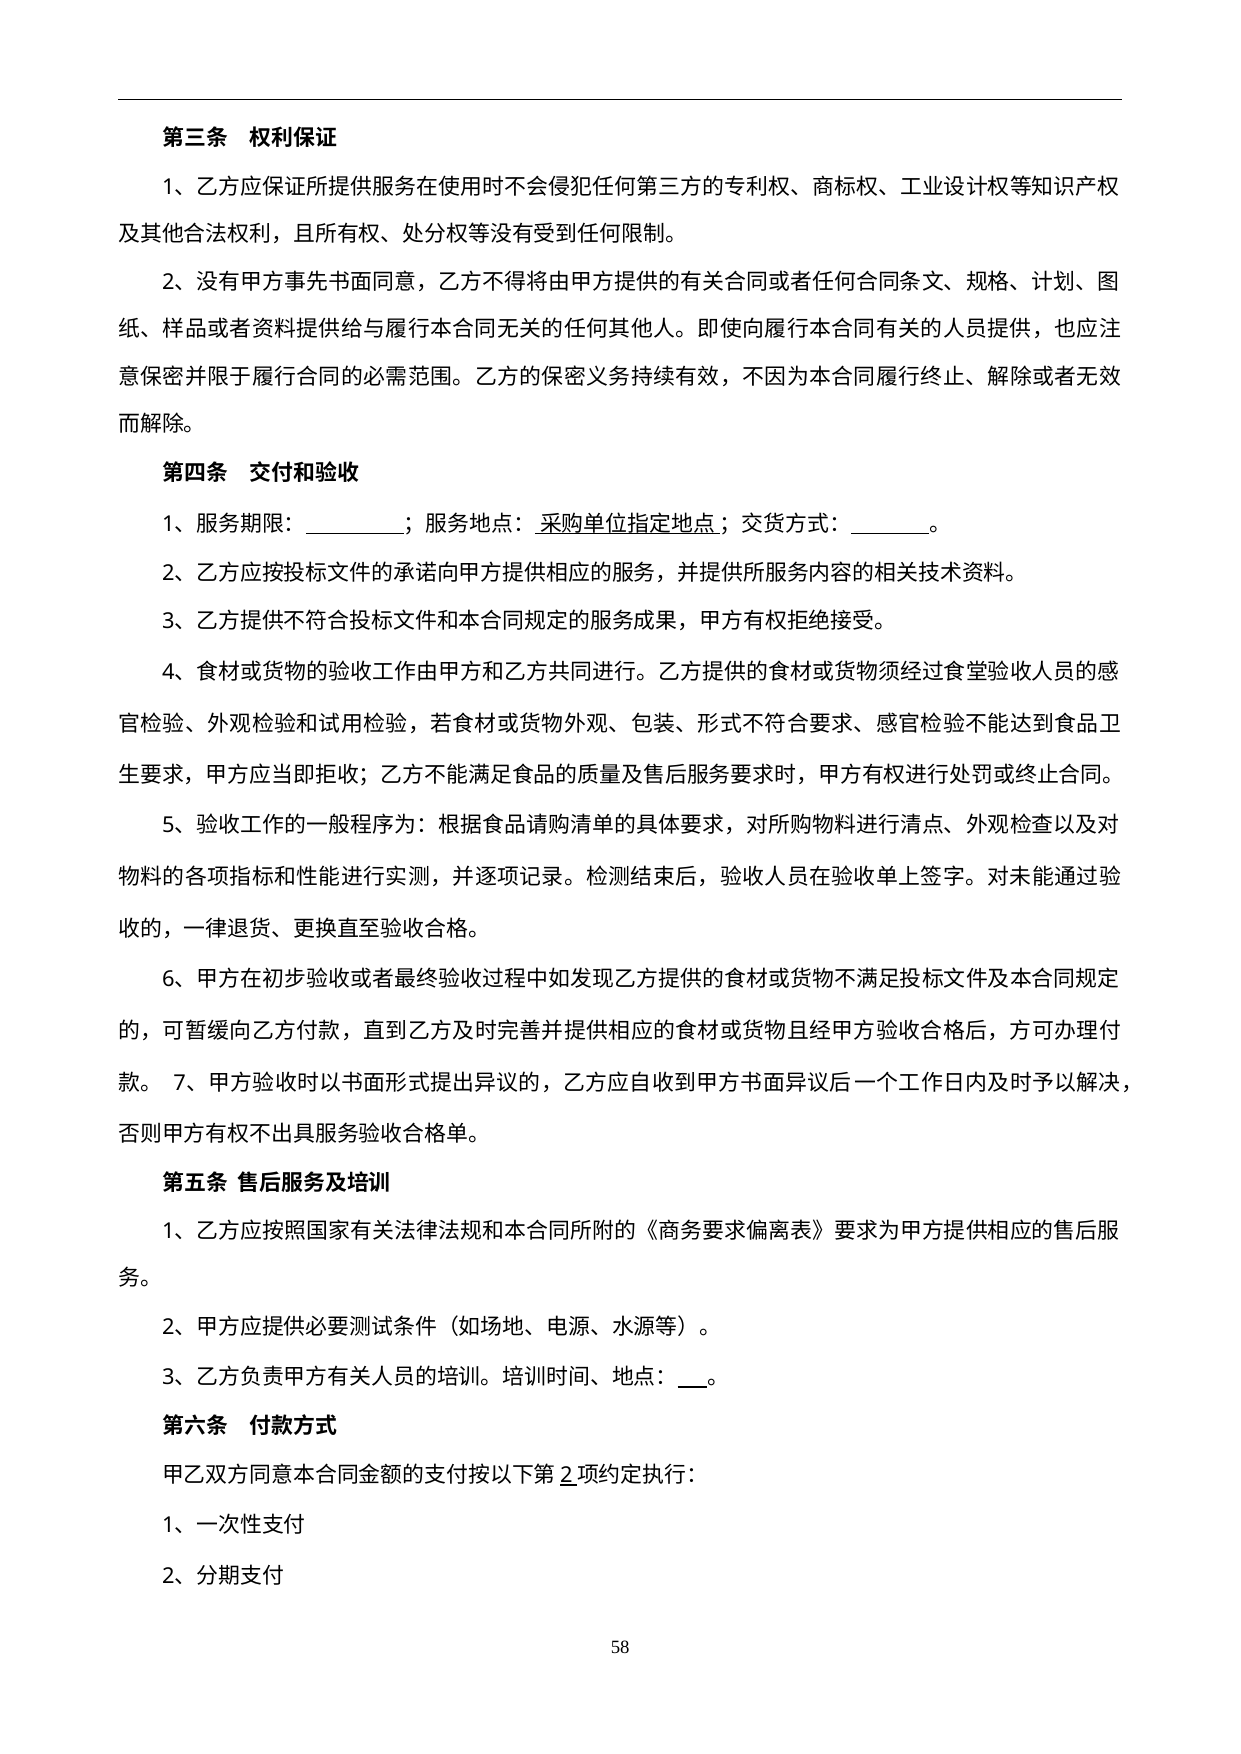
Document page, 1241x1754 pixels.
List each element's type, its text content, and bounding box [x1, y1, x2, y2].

text 1、乙方应保证所提供服务在使用时不会侵犯任何第三方的专利权、商标权、工业设计权等知识产权及其他合法权利，且所有权、处分权等没有受到任何限制。 [118, 169, 1122, 248]
text 2、乙方应按投标文件的承诺向甲方提供相应的服务，并提供所服务内容的相关技术资料。 [118, 554, 1122, 586]
text 第五条 售后服务及培训 [118, 1165, 1122, 1197]
text 3、乙方提供不符合投标文件和本合同规定的服务成果，甲方有权拒绝接受。 [118, 602, 1122, 637]
text 第六条 付款方式 [118, 1408, 1122, 1440]
text 4、食材或货物的验收工作由甲方和乙方共同进行。乙方提供的食材或货物须经过食堂验收人员的感官检验、外观检验和试用检验，若食材或货物外观、包装、形式不符合要求、感官检验不能达到食品卫生要求，甲方应当即拒收；乙方不能满足食品的质量及售后服务要求时，甲方有权进行处罚或终止合同。 [118, 652, 1122, 790]
text 2、分期支付 [118, 1556, 1122, 1591]
text 2、没有甲方事先书面同意，乙方不得将由甲方提供的有关合同或者任何合同条文、规格、计划、图纸、样品或者资料提供给与履行本合同无关的任何其他人。即使向履行本合同有关的人员提供，也应注意保密并限于履行合同的必需范围。乙方的保密义务持续有效，不因为本合同履行终止、解除或者无效而解除。 [118, 264, 1122, 438]
text 第三条 权利保证 [118, 118, 1122, 153]
text 1、乙方应按照国家有关法律法规和本合同所附的《商务要求偏离表》要求为甲方提供相应的售后服务。 [118, 1213, 1122, 1292]
text 3、乙方负责甲方有关人员的培训。培训时间、地点： 。 [118, 1358, 1122, 1392]
text 2、甲方应提供必要测试条件（如场地、电源、水源等）。 [118, 1308, 1122, 1342]
text 第四条 交付和验收 [118, 454, 1122, 488]
text 1、一次性支付 [118, 1506, 1122, 1541]
text 6、甲方在初步验收或者最终验收过程中如发现乙方提供的食材或货物不满足投标文件及本合同规定的，可暂缓向乙方付款，直到乙方及时完善并提供相应的食材或货物且经甲方验收合格后，方可办理付款。 7、甲方验收时以书面形式提出异议的，乙方应自收到甲方书面异议后一个工作日内及时予以解决，否则甲方有权不出具服务验收合格单。 [118, 960, 1122, 1149]
text 甲乙双方同意本合同金额的支付按以下第2项约定执行： [118, 1456, 1122, 1490]
text 5、验收工作的一般程序为：根据食品请购清单的具体要求，对所购物料进行清点、外观检查以及对物料的各项指标和性能进行实测，并逐项记录。检测结束后，验收人员在验收单上签字。对未能通过验收的，一律退货、更换直至验收合格。 [118, 806, 1122, 944]
text 1、服务期限： ；服务地点： 采购单位指定地点 ；交货方式： 。 [118, 504, 1122, 539]
